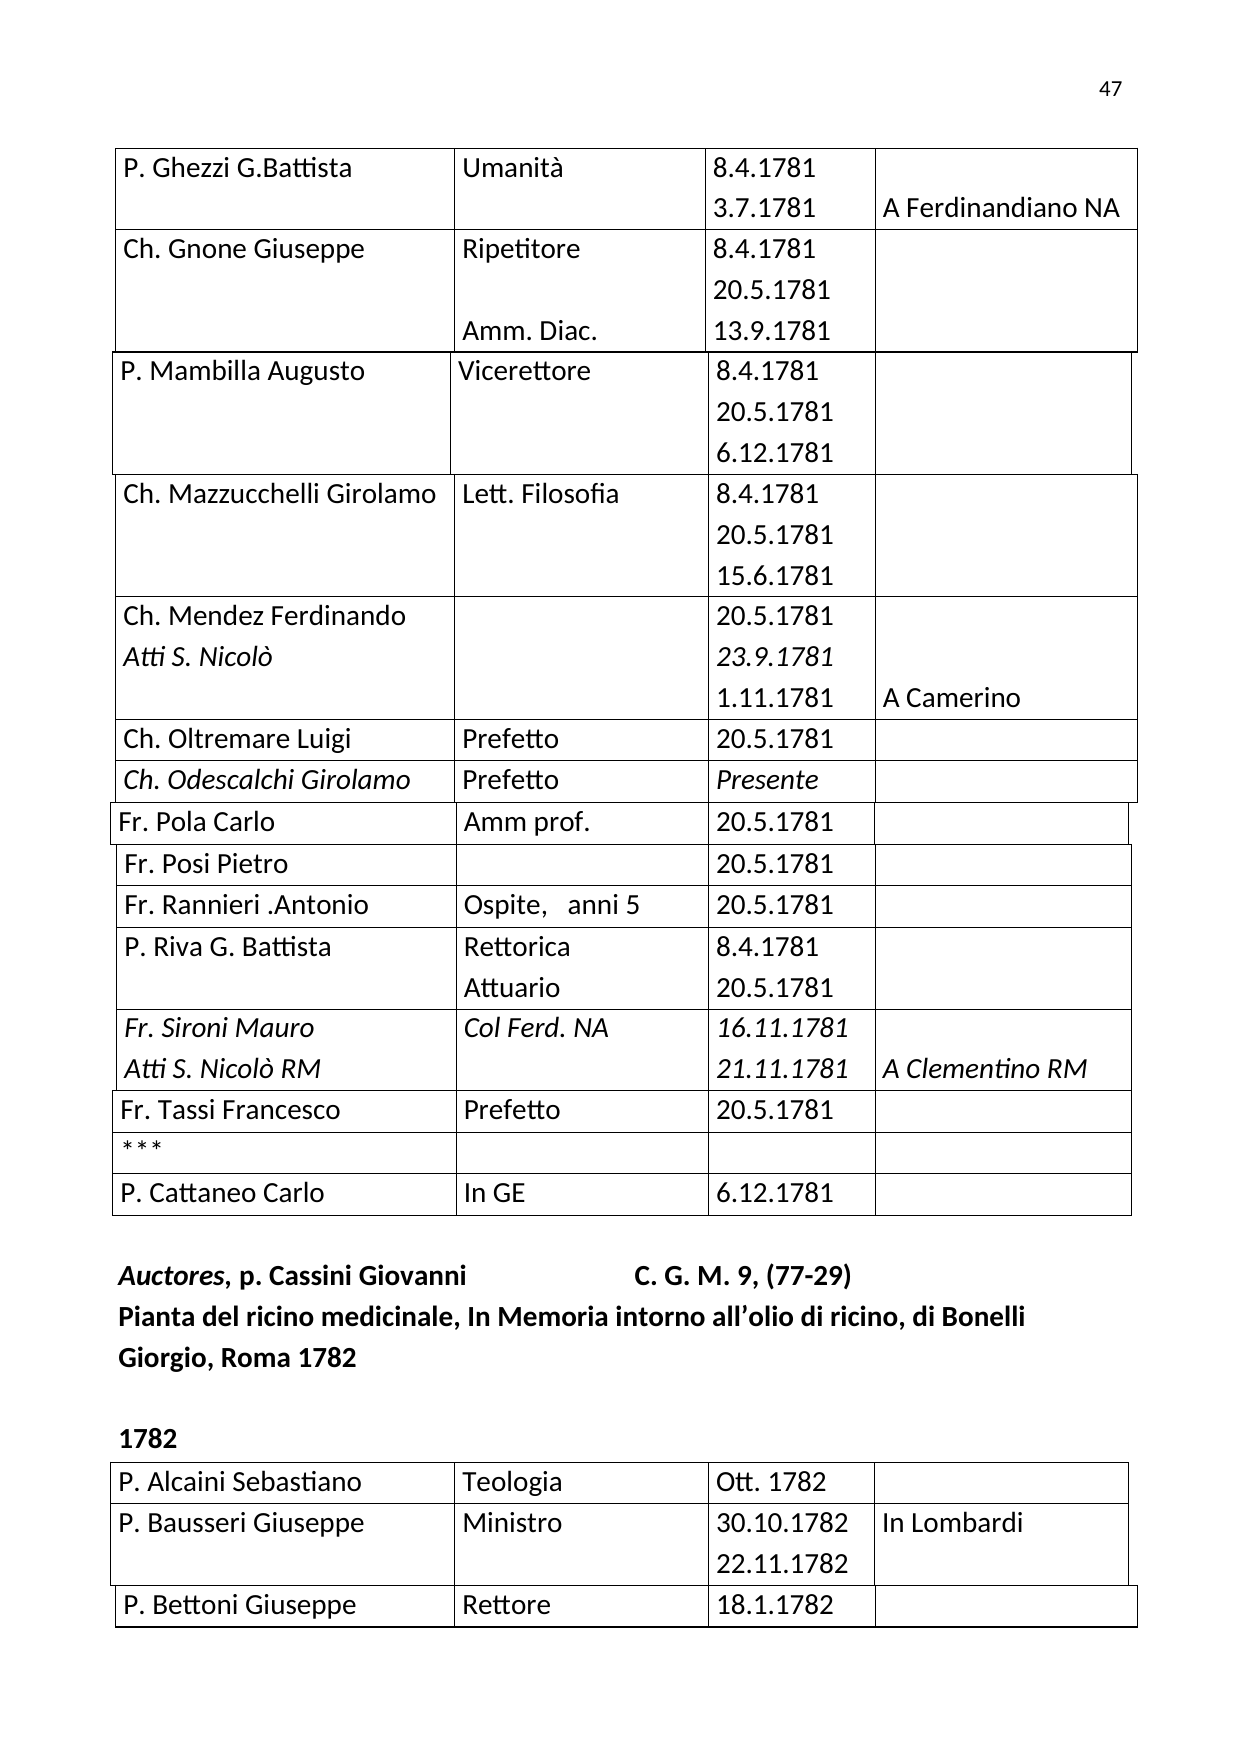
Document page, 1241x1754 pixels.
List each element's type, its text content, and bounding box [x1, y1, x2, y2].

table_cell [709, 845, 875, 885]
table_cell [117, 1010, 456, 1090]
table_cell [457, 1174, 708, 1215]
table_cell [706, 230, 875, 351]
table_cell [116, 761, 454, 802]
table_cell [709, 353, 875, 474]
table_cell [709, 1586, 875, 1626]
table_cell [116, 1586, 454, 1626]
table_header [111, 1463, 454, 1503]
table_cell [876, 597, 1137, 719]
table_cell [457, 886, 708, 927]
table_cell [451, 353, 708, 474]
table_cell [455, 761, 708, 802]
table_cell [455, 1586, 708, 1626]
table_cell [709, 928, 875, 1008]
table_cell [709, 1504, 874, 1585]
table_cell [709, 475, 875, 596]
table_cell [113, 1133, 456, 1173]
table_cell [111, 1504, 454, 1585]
text Auctores, p. Cassini Giovanni C. G. M. 9, (77-29) [118, 1257, 1122, 1292]
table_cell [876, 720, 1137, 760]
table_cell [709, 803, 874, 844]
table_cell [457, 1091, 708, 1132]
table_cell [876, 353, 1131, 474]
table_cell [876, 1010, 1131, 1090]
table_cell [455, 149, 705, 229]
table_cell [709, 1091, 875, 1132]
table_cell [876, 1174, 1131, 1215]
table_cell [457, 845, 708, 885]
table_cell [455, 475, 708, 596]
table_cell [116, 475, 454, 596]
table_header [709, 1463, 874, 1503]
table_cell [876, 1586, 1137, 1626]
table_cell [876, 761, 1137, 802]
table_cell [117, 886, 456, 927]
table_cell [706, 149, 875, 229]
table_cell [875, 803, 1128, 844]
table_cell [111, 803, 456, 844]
text 1782 [118, 1421, 1122, 1456]
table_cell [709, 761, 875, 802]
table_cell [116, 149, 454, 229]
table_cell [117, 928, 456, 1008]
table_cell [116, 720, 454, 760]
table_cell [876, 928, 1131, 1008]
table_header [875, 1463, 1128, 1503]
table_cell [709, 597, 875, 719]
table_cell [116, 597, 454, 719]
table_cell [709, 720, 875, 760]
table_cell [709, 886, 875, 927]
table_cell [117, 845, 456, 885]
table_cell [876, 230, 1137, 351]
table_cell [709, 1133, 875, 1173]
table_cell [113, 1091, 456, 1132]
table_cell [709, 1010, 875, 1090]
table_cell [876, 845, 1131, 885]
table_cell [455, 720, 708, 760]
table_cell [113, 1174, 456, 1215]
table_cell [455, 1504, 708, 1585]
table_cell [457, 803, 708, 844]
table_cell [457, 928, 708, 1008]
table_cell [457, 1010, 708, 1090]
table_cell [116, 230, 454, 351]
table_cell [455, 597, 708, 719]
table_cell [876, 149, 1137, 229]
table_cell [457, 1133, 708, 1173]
text Pianta del ricino medicinale, In Memoria intorno all’olio di ricino, di Bonelli Giorgio, Roma 1782 [118, 1298, 1122, 1374]
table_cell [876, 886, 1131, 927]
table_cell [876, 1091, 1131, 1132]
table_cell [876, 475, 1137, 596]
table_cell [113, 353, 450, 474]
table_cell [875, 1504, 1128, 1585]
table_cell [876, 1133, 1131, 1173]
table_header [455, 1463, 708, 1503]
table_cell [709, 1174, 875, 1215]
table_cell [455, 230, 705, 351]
